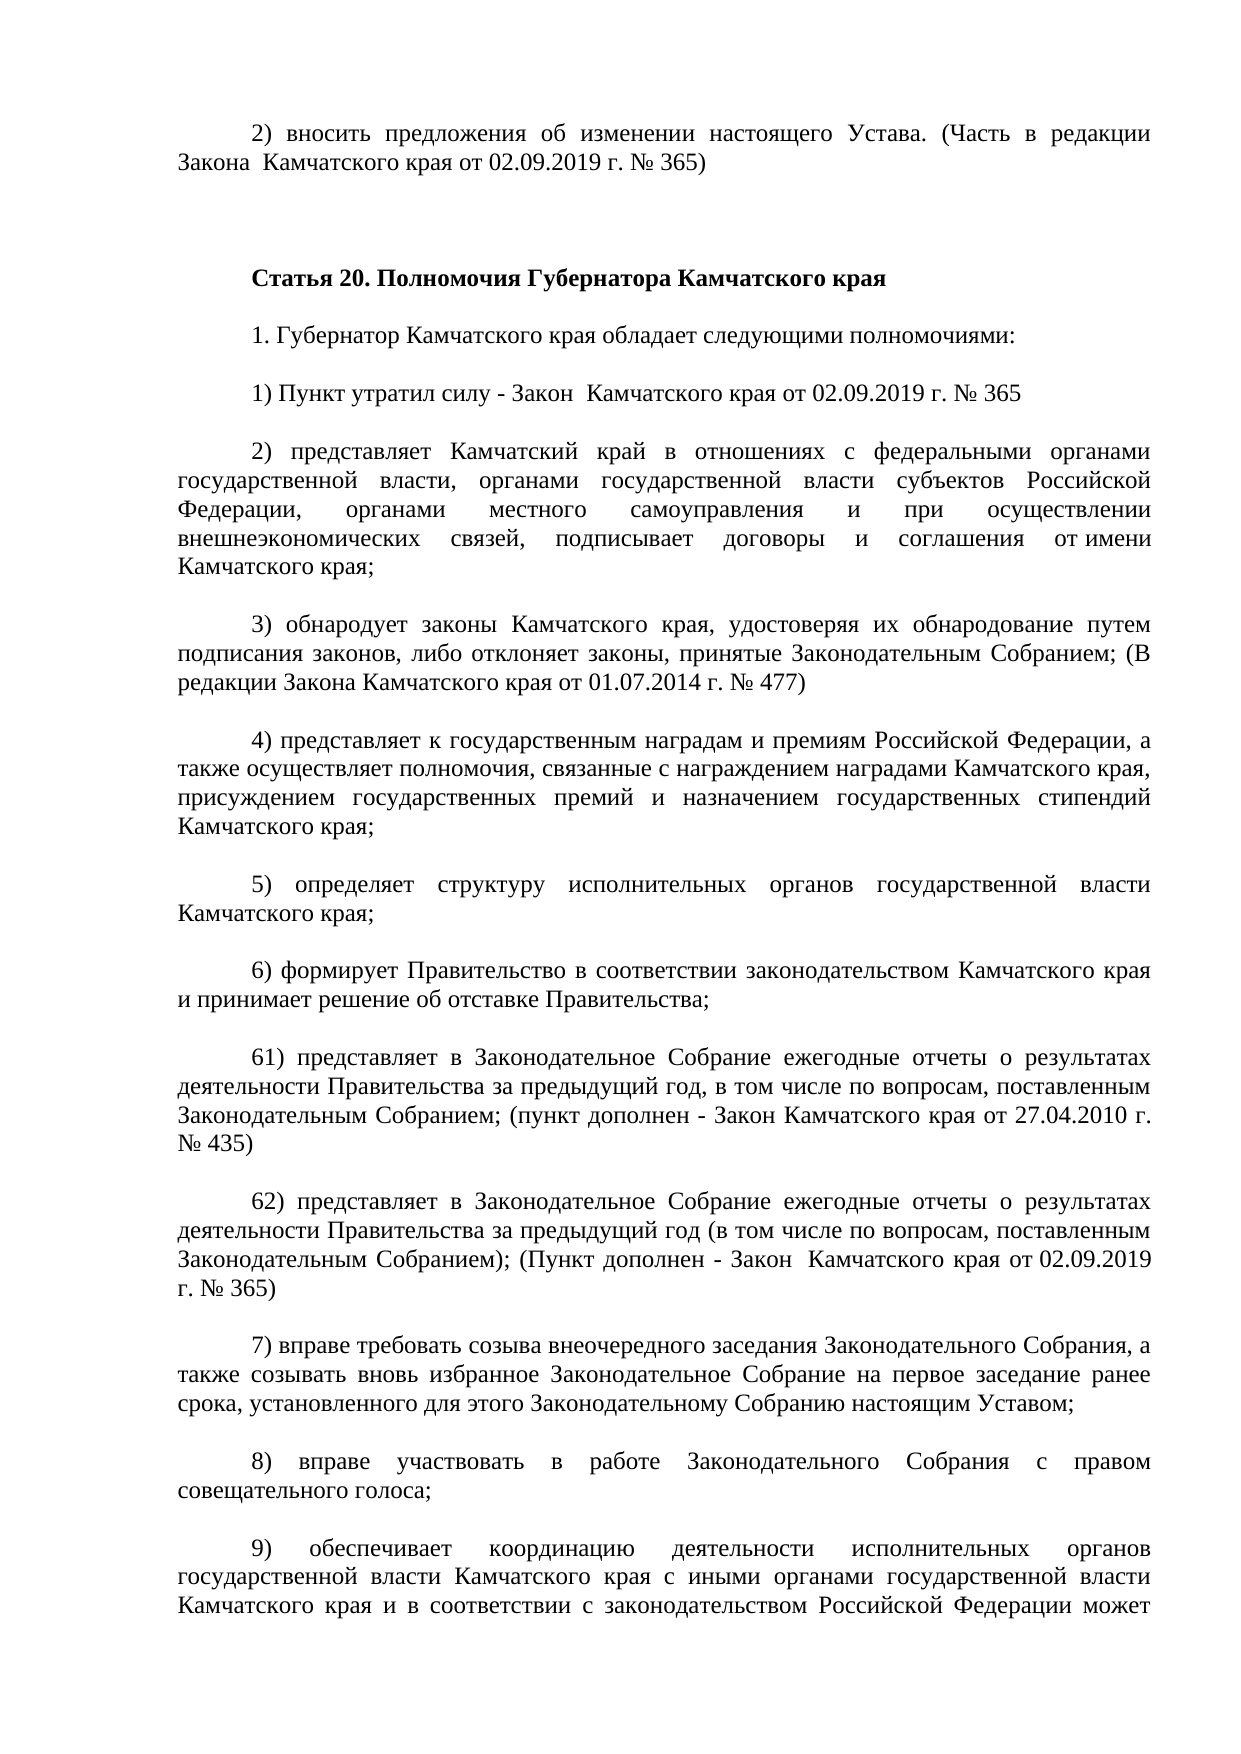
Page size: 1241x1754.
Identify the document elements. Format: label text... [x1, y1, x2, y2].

text 5) определяет структуру исполнительных органов государственной власти Камчатского края; [177, 869, 1152, 926]
text 8) вправе участвовать в работе Законодательного Собрания с правом совещательного голоса; [177, 1446, 1152, 1503]
text 2) вносить предложения об изменении настоящего Устава. (Часть в редакции Закона Камчатского края от 02.09.2019 г. № 365) [177, 118, 1152, 176]
text 4) представляет к государственным наградам и премиям Российской Федерации, а также осуществляет полномочия, связанные с награждением наградами Камчатского края, присуждением государственных премий и назначением государственных стипендий Камчатского края; [177, 725, 1152, 840]
text 3) обнародует законы Камчатского края, удостоверяя их обнародование путем подписания законов, либо отклоняет законы, принятые Законодательным Собранием; (В редакции Закона Камчатского края от 01.07.2014 г. № 477) [177, 609, 1152, 696]
text 1. Губернатор Камчатского края обладает следующими полномочиями: [177, 321, 1152, 349]
text Статья 20. Полномочия Губернатора Камчатского края [177, 263, 1152, 291]
text 2) представляет Камчатский край в отношениях с федеральными органами государственной власти, органами государственной власти субъектов Российской Федерации, органами местного самоуправления и при осуществлении внешнеэкономических связей, подписывает договоры и соглашения от имени Камчатского края; [177, 436, 1152, 580]
text 6) формирует Правительство в соответствии законодательством Камчатского края и принимает решение об отставке Правительства; [177, 956, 1152, 1013]
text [177, 1533, 1152, 1619]
text 61) представляет в Законодательное Собрание ежегодные отчеты о результатах деятельности Правительства за предыдущий год, в том числе по вопросам, поставленным Законодательным Собранием; (пункт дополнен - Закон Камчатского края от 27.04.2010 г. № 435) [177, 1042, 1152, 1157]
text 62) представляет в Законодательное Собрание ежегодные отчеты о результатах деятельности Правительства за предыдущий год (в том числе по вопросам, поставленным Законодательным Собранием); (Пункт дополнен - Закон Камчатского края от 02.09.2019 г. № 365) [177, 1186, 1152, 1301]
text 1) Пункт утратил силу - Закон Камчатского края от 02.09.2019 г. № 365 [177, 378, 1152, 407]
text 7) вправе требовать созыва внеочередного заседания Законодательного Собрания, а также созывать вновь избранное Законодательное Собрание на первое заседание ранее срока, установленного для этого Законодательному Собранию настоящим Уставом; [177, 1331, 1152, 1417]
